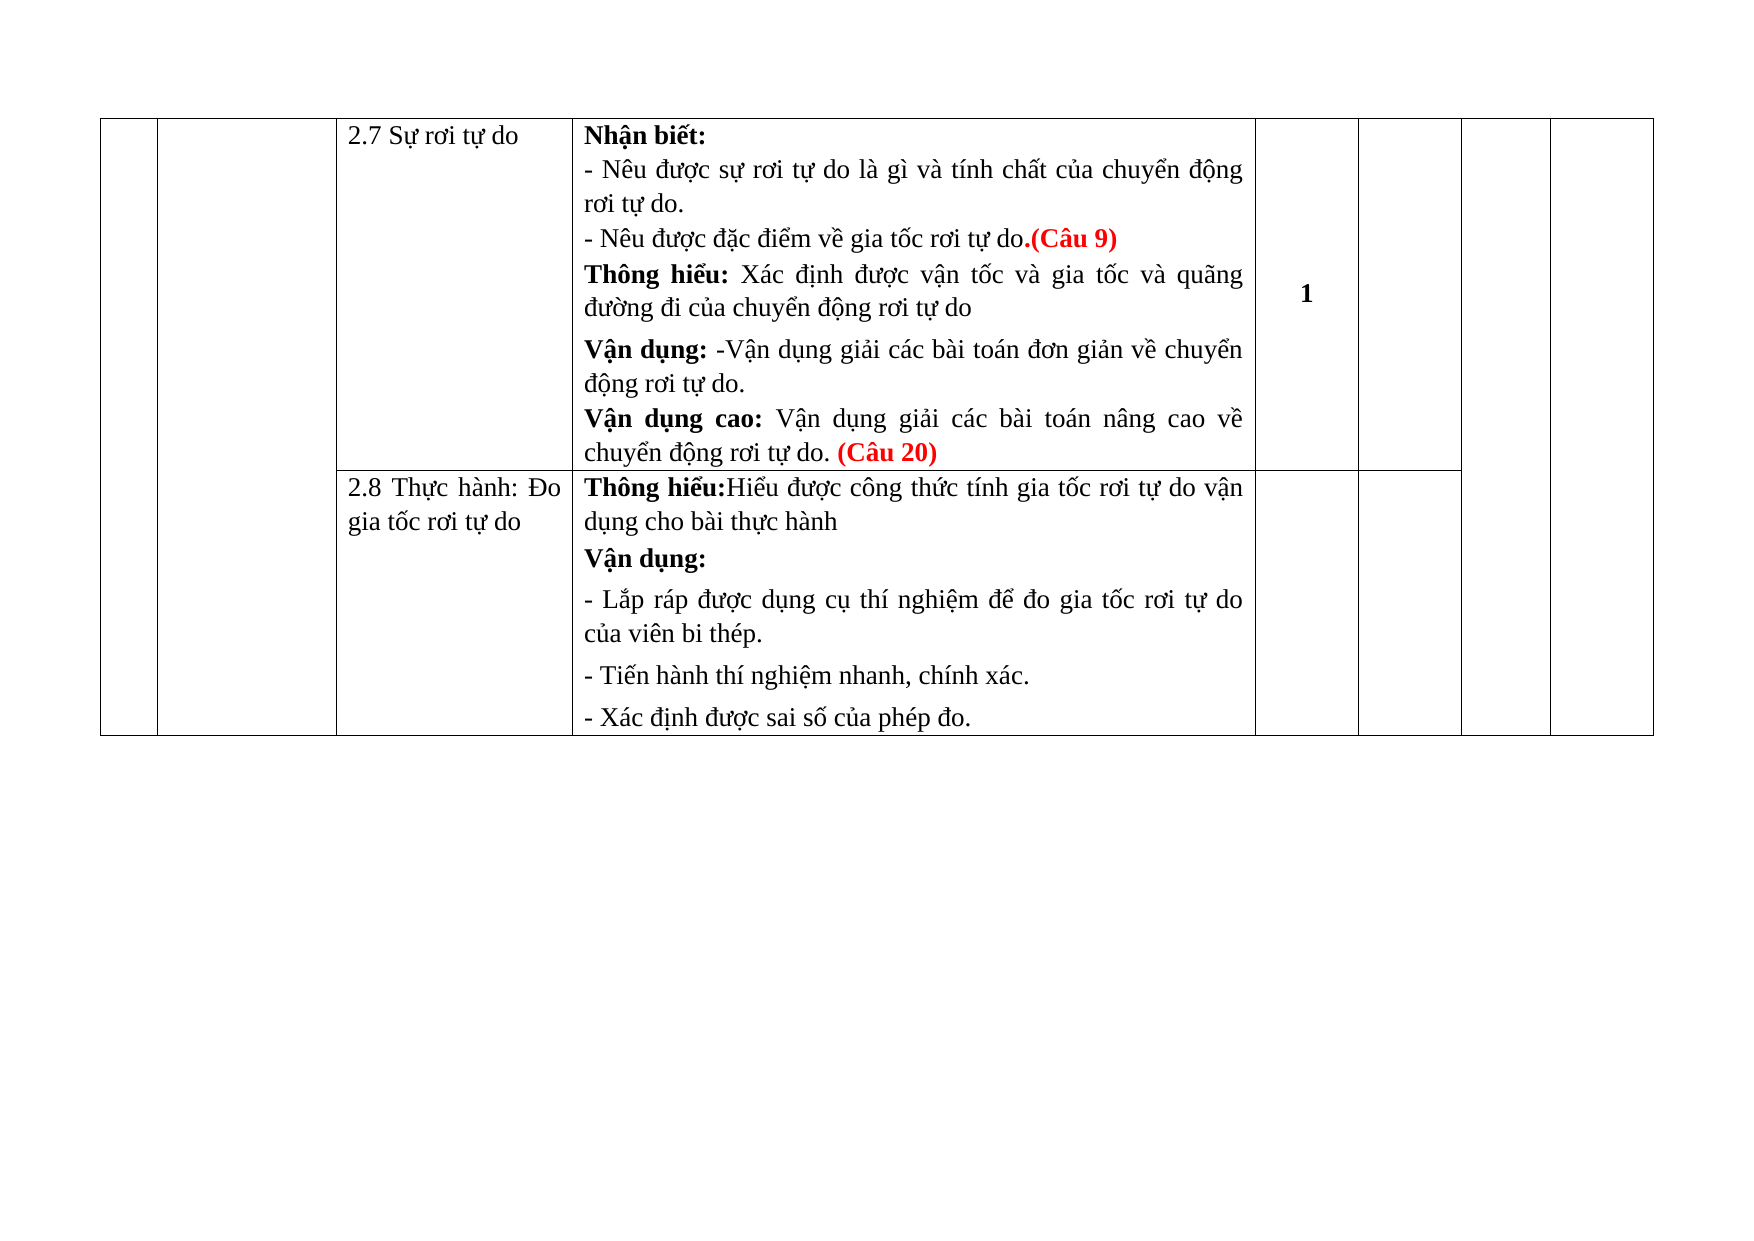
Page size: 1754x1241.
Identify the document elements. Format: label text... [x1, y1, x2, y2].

table_cell [1462, 119, 1550, 735]
table_cell [1256, 471, 1358, 735]
table_cell [1359, 119, 1461, 470]
table_cell Thông hiểu:Hiểu được công thức tính gia tốc rơi tự do vận dụng cho bài thực hành Vận dụng: - Lắp ráp được dụng cụ thí nghiệm để đo gia tốc rơi tự do của viên bi thép. - Tiến hành thí nghiệm nhanh, chính xác. - Xác định được sai số của phép đo. [573, 471, 1255, 735]
table_cell Nhận biết: - Nêu được sự rơi tự do là gì và tính chất của chuyển động rơi tự do. - Nêu được đặc điểm về gia tốc rơi tự do.(Câu 9) Thông hiểu: Xác định được vận tốc và gia tốc và quãng đường đi của chuyển động rơi tự do Vận dụng: -Vận dụng giải các bài toán đơn giản về chuyển động rơi tự do. Vận dụng cao: Vận dụng giải các bài toán nâng cao về chuyển động rơi tự do. (Câu 20) [573, 119, 1255, 470]
table_cell 2.7 Sự rơi tự do [337, 119, 572, 470]
table_cell [1359, 471, 1461, 735]
table_cell 1 [1256, 119, 1358, 470]
table_cell [1551, 119, 1653, 735]
table_cell 2.8 Thực hành: Đo gia tốc rơi tự do [337, 471, 572, 735]
